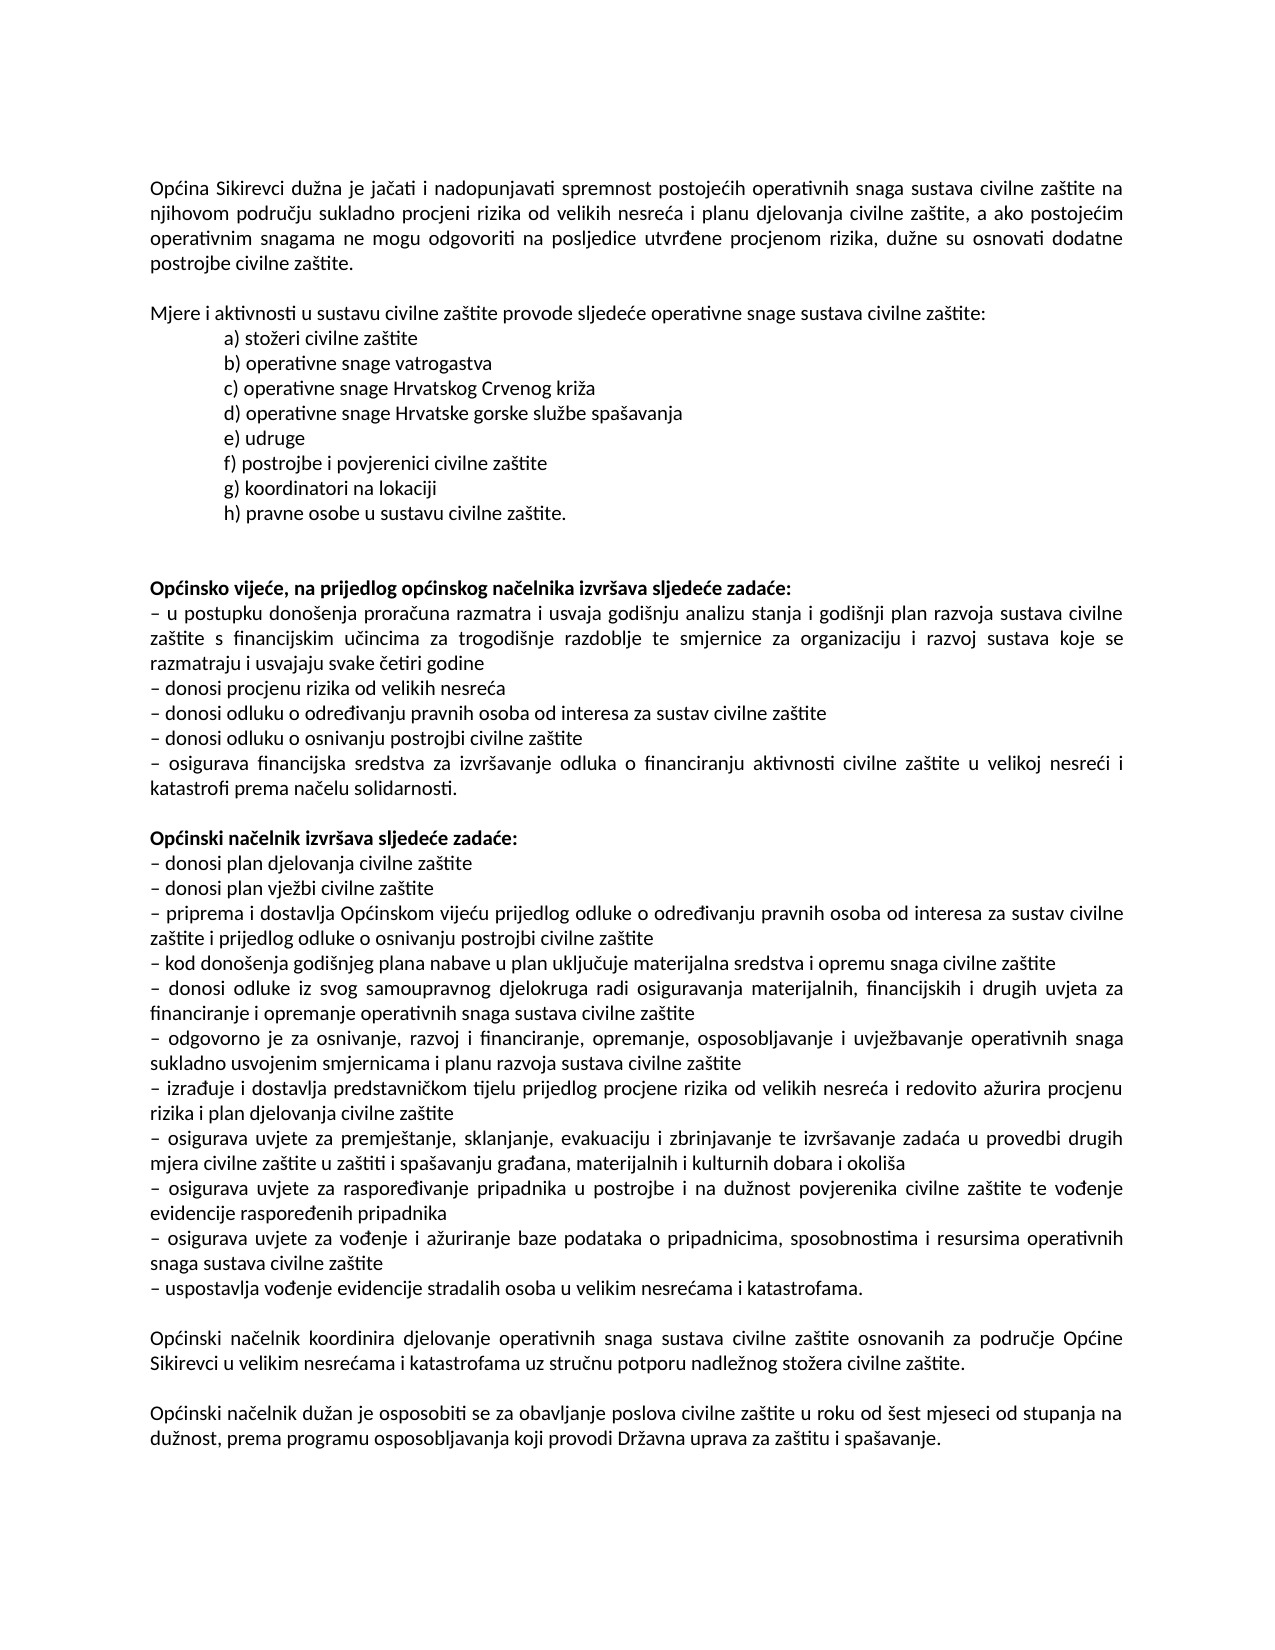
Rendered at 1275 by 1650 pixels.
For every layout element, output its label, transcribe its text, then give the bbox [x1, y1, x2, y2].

text – osigurava uvjete za vođenje i ažuriranje baze podataka o pripadnicima, sposobnostima i resursima operativnih snaga sustava civilne zaštite [150, 1225, 1125, 1275]
text – osigurava uvjete za raspoređivanje pripadnika u postrojbe i na dužnost povjerenika civilne zaštite te vođenje evidencije raspoređenih pripadnika [150, 1175, 1125, 1225]
text h) pravne osobe u sustavu civilne zaštite. [150, 500, 1125, 525]
text – kod donošenja godišnjeg plana nabave u plan uključuje materijalna sredstva i opremu snaga civilne zaštite [150, 950, 1125, 975]
text – odgovorno je za osnivanje, razvoj i financiranje, opremanje, osposobljavanje i uvježbavanje operativnih snaga sukladno usvojenim smjernicama i planu razvoja sustava civilne zaštite [150, 1025, 1125, 1075]
text d) operativne snage Hrvatske gorske službe spašavanja [150, 400, 1125, 425]
text Općinsko vijeće, na prijedlog općinskog načelnika izvršava sljedeće zadaće: [150, 575, 1125, 600]
text – donosi odluku o osnivanju postrojbi civilne zaštite [150, 725, 1125, 750]
text – osigurava uvjete za premještanje, sklanjanje, evakuaciju i zbrinjavanje te izvršavanje zadaća u provedbi drugih mjera civilne zaštite u zaštiti i spašavanju građana, materijalnih i kulturnih dobara i okoliša [150, 1125, 1125, 1175]
text – donosi procjenu rizika od velikih nesreća [150, 675, 1125, 700]
text Općina Sikirevci dužna je jačati i nadopunjavati spremnost postojećih operativnih snaga sustava civilne zaštite na njihovom području sukladno procjeni rizika od velikih nesreća i planu djelovanja civilne zaštite, a ako postojećim operativnim snagama ne mogu odgovoriti na posljedice utvrđene procjenom rizika, dužne su osnovati dodatne postrojbe civilne zaštite. [150, 175, 1125, 275]
text – donosi odluku o određivanju pravnih osoba od interesa za sustav civilne zaštite [150, 700, 1125, 725]
text Općinski načelnik izvršava sljedeće zadaće: [150, 825, 1125, 850]
text a) stožeri civilne zaštite [150, 325, 1125, 350]
text e) udruge [150, 425, 1125, 450]
text Općinski načelnik koordinira djelovanje operativnih snaga sustava civilne zaštite osnovanih za područje Općine Sikirevci u velikim nesrećama i katastrofama uz stručnu potporu nadležnog stožera civilne zaštite. [150, 1325, 1125, 1375]
text – osigurava financijska sredstva za izvršavanje odluka o financiranju aktivnosti civilne zaštite u velikoj nesreći i katastrofi prema načelu solidarnosti. [150, 750, 1125, 800]
text f) postrojbe i povjerenici civilne zaštite [150, 450, 1125, 475]
text – donosi plan djelovanja civilne zaštite [150, 850, 1125, 875]
text – izrađuje i dostavlja predstavničkom tijelu prijedlog procjene rizika od velikih nesreća i redovito ažurira procjenu rizika i plan djelovanja civilne zaštite [150, 1075, 1125, 1125]
text – donosi odluke iz svog samoupravnog djelokruga radi osiguravanja materijalnih, financijskih i drugih uvjeta za financiranje i opremanje operativnih snaga sustava civilne zaštite [150, 975, 1125, 1025]
text – priprema i dostavlja Općinskom vijeću prijedlog odluke o određivanju pravnih osoba od interesa za sustav civilne zaštite i prijedlog odluke o osnivanju postrojbi civilne zaštite [150, 900, 1125, 950]
text b) operativne snage vatrogastva [150, 350, 1125, 375]
text g) koordinatori na lokaciji [150, 475, 1125, 500]
text Mjere i aktivnosti u sustavu civilne zaštite provode sljedeće operativne snage sustava civilne zaštite: [150, 300, 1125, 325]
text – uspostavlja vođenje evidencije stradalih osoba u velikim nesrećama i katastrofama. [150, 1275, 1125, 1300]
text – donosi plan vježbi civilne zaštite [150, 875, 1125, 900]
text c) operativne snage Hrvatskog Crvenog križa [150, 375, 1125, 400]
text Općinski načelnik dužan je osposobiti se za obavljanje poslova civilne zaštite u roku od šest mjeseci od stupanja na dužnost, prema programu osposobljavanja koji provodi Državna uprava za zaštitu i spašavanje. [150, 1400, 1125, 1450]
text – u postupku donošenja proračuna razmatra i usvaja godišnju analizu stanja i godišnji plan razvoja sustava civilne zaštite s financijskim učincima za trogodišnje razdoblje te smjernice za organizaciju i razvoj sustava koje se razmatraju i usvajaju svake četiri godine [150, 600, 1125, 675]
